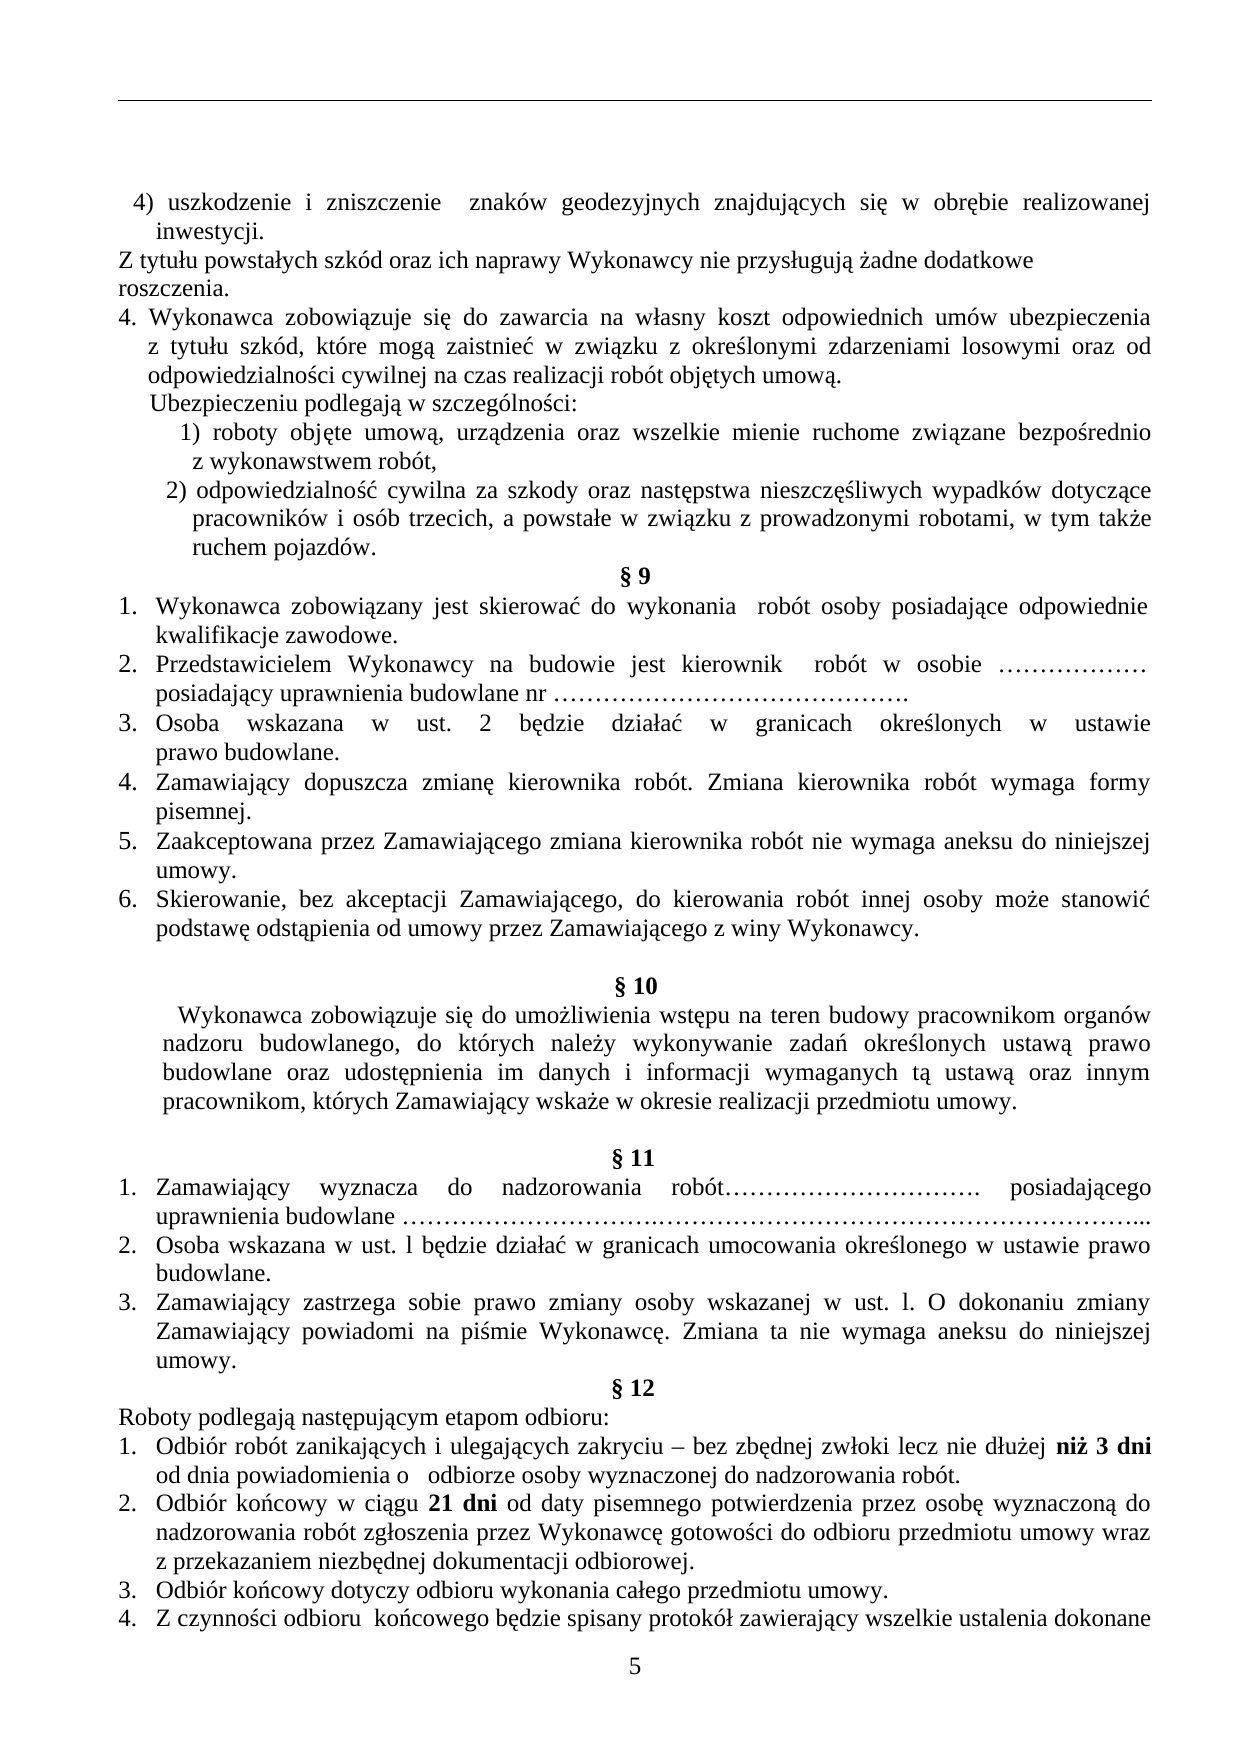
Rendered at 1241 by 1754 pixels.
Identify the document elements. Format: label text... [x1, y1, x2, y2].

list Zamawiający dopuszcza zmianę kierownika robót. Zmiana kierownika robót wymaga formy pisemnej. [118, 766, 1151, 825]
text § 9 [118, 561, 1152, 590]
text Z tytułu powstałych szkód oraz ich naprawy Wykonawcy nie przysługują żadne dodatkowe roszczenia. [118, 245, 1152, 302]
text § 11 [118, 1143, 1148, 1172]
text Wykonawca zobowiązuje się do umożliwienia wstępu na teren budowy pracownikom organów nadzoru budowlanego, do których należy wykonywanie zadań określonych ustawą prawo budowlane oraz udostępnienia im danych i informacji wymaganych tą ustawą oraz innym pracownikom, których Zamawiający wskaże w okresie realizacji przedmiotu umowy. [118, 1000, 1152, 1115]
list Osoba wskazana w ust. l będzie działać w granicach umocowania określonego w ustawie prawo budowlane. [118, 1230, 1152, 1287]
text 4) uszkodzenie i zniszczenie znaków geodezyjnych znajdujących się w obrębie realizowanej inwestycji. [133, 187, 1152, 245]
list Przedstawicielem Wykonawcy na budowie jest kierownik robót w osobie ………………posiadający uprawnienia budowlane nr ……………………………………. [118, 648, 1148, 707]
text Ubezpieczeniu podlegają w szczególności: [118, 388, 1152, 417]
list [118, 1603, 1152, 1632]
text Roboty podlegają następującym etapom odbioru: [118, 1402, 1152, 1431]
text § 10 [120, 971, 1152, 1000]
list Osoba wskazana w ust. 2 będzie działać w granicach określonych w ustawie prawo budowlane. [118, 707, 1152, 766]
list Zaakceptowana przez Zamawiającego zmiana kierownika robót nie wymaga aneksu do niniejszej umowy. [118, 825, 1152, 883]
list Skierowanie, bez akceptacji Zamawiającego, do kierowania robót innej osoby może stanowić podstawę odstąpienia od umowy przez Zamawiającego z winy Wykonawcy. [118, 883, 1152, 942]
list Zamawiający zastrzega sobie prawo zmiany osoby wskazanej w ust. l. O dokonaniu zmiany Zamawiający powiadomi na piśmie Wykonawcę. Zmiana ta nie wymaga aneksu do niniejszej umowy. [118, 1287, 1152, 1373]
list Odbiór końcowy dotyczy odbioru wykonania całego przedmiotu umowy. [118, 1575, 1152, 1603]
list Wykonawca zobowiązany jest skierować do wykonania robót osoby posiadające odpowiednie kwalifikacje zawodowe. [118, 590, 1148, 648]
text 1) roboty objęte umową, urządzenia oraz wszelkie mienie ruchome związane bezpośrednio z wykonawstwem robót, [118, 417, 1152, 475]
text 4. Wykonawca zobowiązuje się do zawarcia na własny koszt odpowiednich umów ubezpieczenia z tytułu szkód, które mogą zaistnieć w związku z określonymi zdarzeniami losowymi oraz od odpowiedzialności cywilnej na czas realizacji robót objętych umową. [118, 302, 1152, 388]
text § 12 [118, 1373, 1147, 1402]
list Zamawiający wyznacza do nadzorowania robót…………………………. posiadającego uprawnienia budowlane ………………………….…………………………………………………... [118, 1172, 1152, 1230]
list Odbiór robót zanikających i ulegających zakryciu – bez zbędnej zwłoki lecz nie dłużej niż 3 dni od dnia powiadomienia o odbiorze osoby wyznaczonej do nadzorowania robót. [118, 1431, 1152, 1488]
list Odbiór końcowy w ciągu 21 dni od daty pisemnego potwierdzenia przez osobę wyznaczoną do nadzorowania robót zgłoszenia przez Wykonawcę gotowości do odbioru przedmiotu umowy wraz z przekazaniem niezbędnej dokumentacji odbiorowej. [118, 1488, 1152, 1575]
text 2) odpowiedzialność cywilna za szkody oraz następstwa nieszczęśliwych wypadków dotyczące pracowników i osób trzecich, a powstałe w związku z prowadzonymi robotami, w tym także ruchem pojazdów. [118, 475, 1152, 561]
